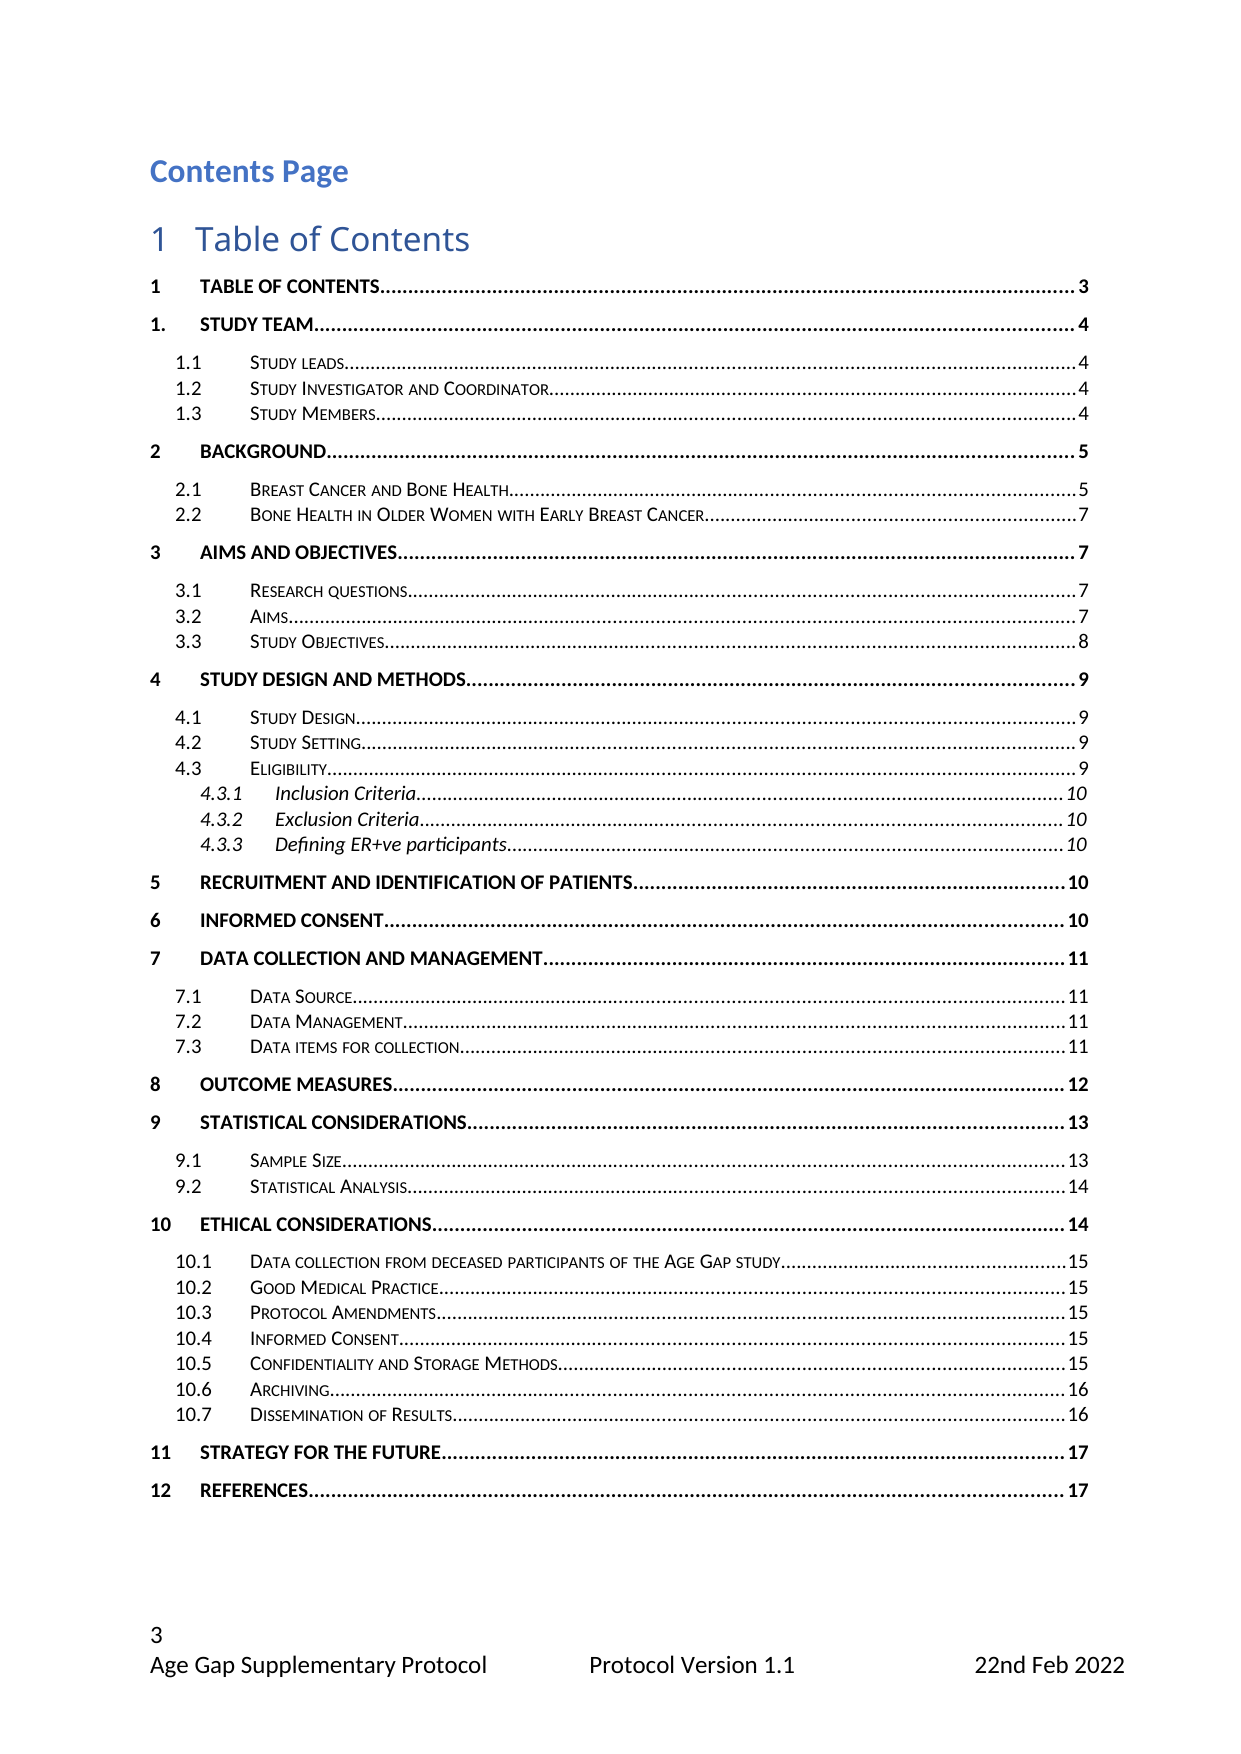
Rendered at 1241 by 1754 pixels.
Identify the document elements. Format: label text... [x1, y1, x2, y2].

text Contents Page [150, 150, 1090, 191]
